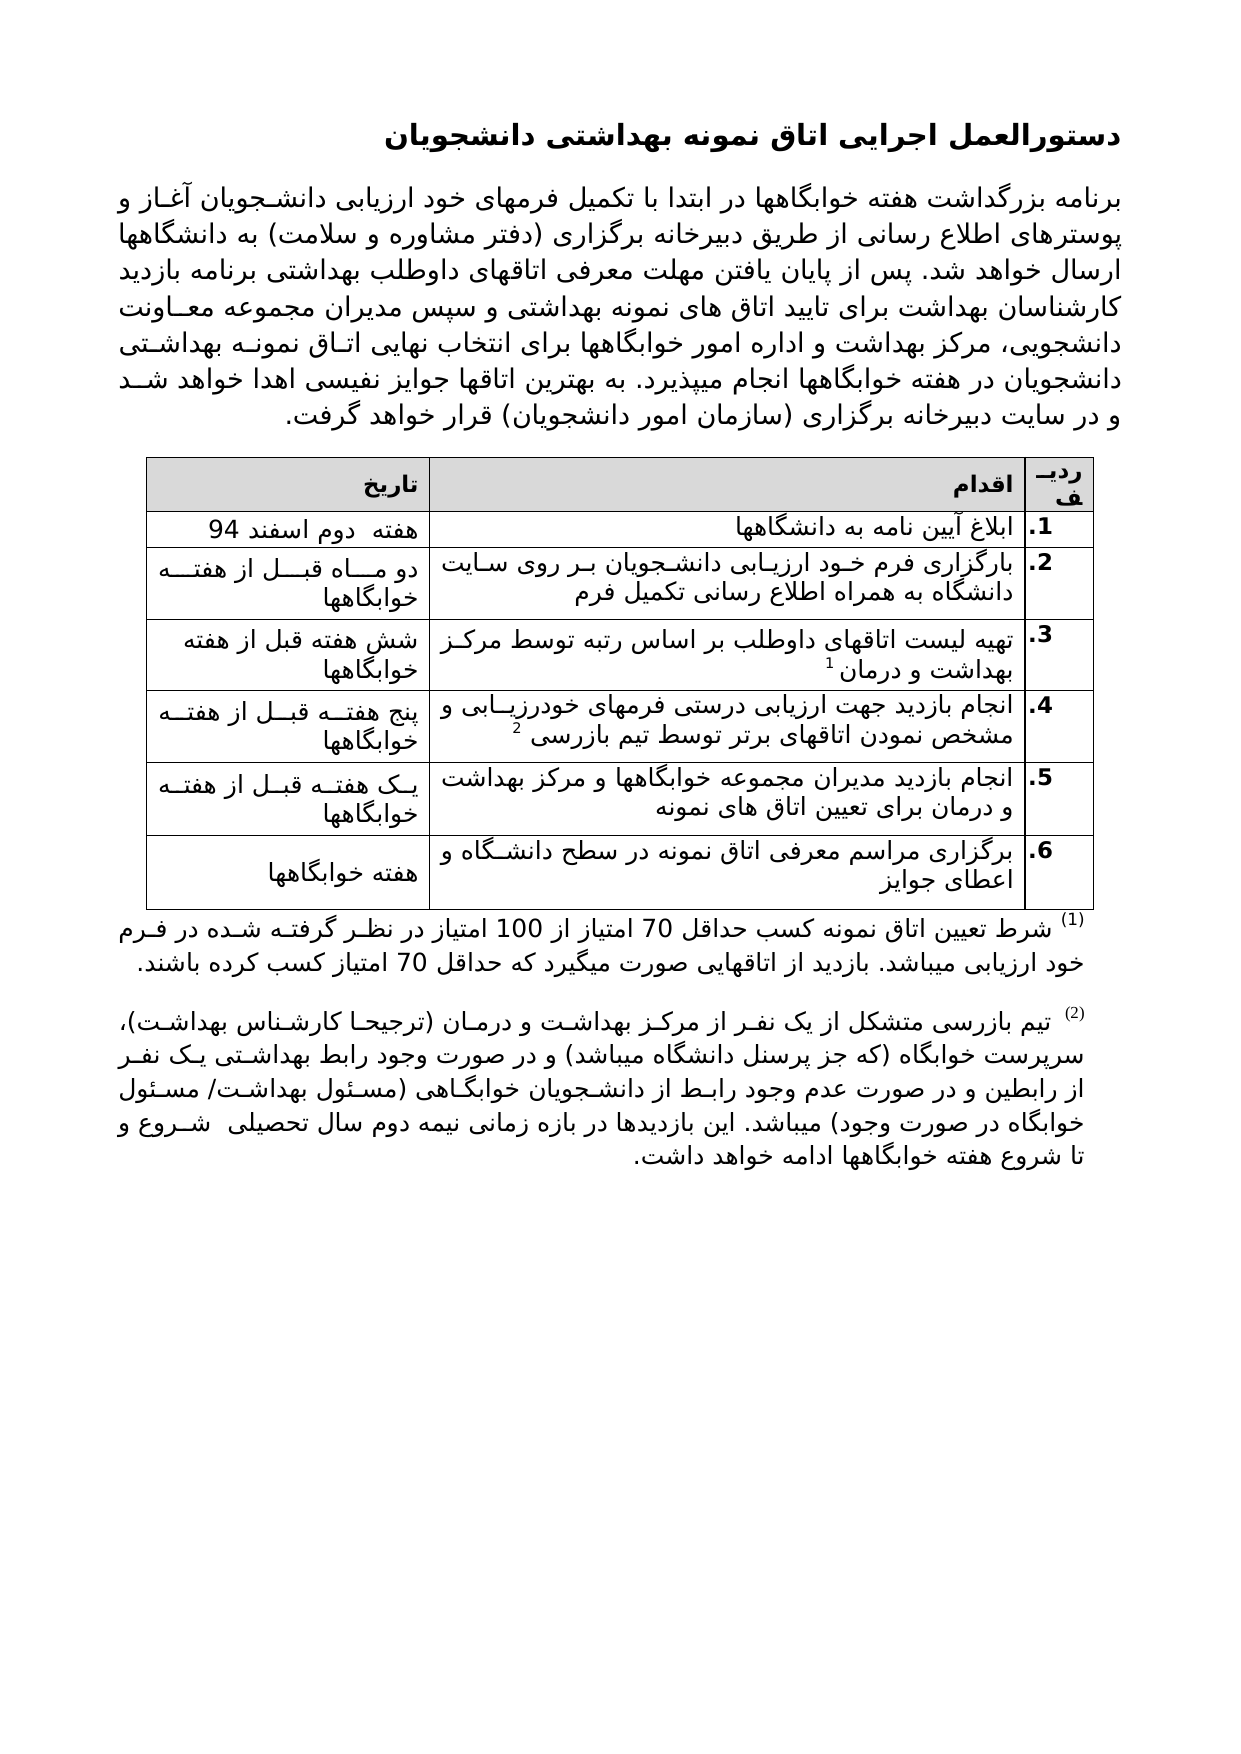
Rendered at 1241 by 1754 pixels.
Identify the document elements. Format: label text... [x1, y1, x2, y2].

table_cell تهیه لیست اتاقهای داوطلب بر اساس رتبه توسط مرکز بهداشت و درمان 1 [430, 620, 1024, 690]
table_header تاریخ [147, 458, 429, 511]
table_cell ابلاغ آیین نامه به دانشگاهها [430, 512, 1024, 547]
table_cell هفته خوابگاهها [147, 836, 429, 909]
text (1) شرط تعیین اتاق نمونه کسب حداقل 70 امتیاز از 100 امتیاز در نظر گرفته شده در فرم خود ارزیابی میباشد. بازدید از اتاقهایی صورت میگیرد که حداقل 70 امتیاز کسب کرده باشند. [118, 910, 1084, 978]
table_header ردیف [1026, 458, 1093, 511]
table_cell یک هفته قبل از هفته خوابگاهها [147, 763, 429, 835]
table_cell [1026, 548, 1093, 619]
table_cell هفته دوم اسفند 94 [147, 512, 429, 547]
text (2) تیم بازرسی متشکل از یک نفر از مرکز بهداشت و درمان (ترجیحا کارشناس بهداشت)، سرپرست خوابگاه (که جز پرسنل دانشگاه میباشد) و در صورت وجود رابط بهداشتی یک نفر از رابطین و در صورت عدم وجود رابط از دانشجویان خوابگاهی (مسئول بهداشت/ مسئول خوابگاه در صورت وجود) میباشد. این بازدیدها در بازه زمانی نیمه دوم سال تحصیلی شروع و تا شروع هفته خوابگاهها ادامه خواهد داشت. [118, 1003, 1084, 1171]
table_cell [1026, 512, 1093, 547]
table_cell انجام بازدید مدیران مجموعه خوابگاهها و مرکز بهداشت و درمان برای تعیین اتاق های نمونه [430, 763, 1024, 835]
table_cell برگزاری مراسم معرفی اتاق نمونه در سطح دانشگاه و اعطای جوایز [430, 836, 1024, 909]
table_cell [1026, 620, 1093, 690]
table_cell پنج هفته قبل از هفته خوابگاهها [147, 691, 429, 762]
table_cell دو ماه قبل از هفته خوابگاهها [147, 548, 429, 619]
table_cell بارگزاری فرم خود ارزیابی دانشجویان بر روی سایت دانشگاه به همراه اطلاع رسانی تکمیل فرم [430, 548, 1024, 619]
table_cell شش هفته قبل از هفته خوابگاهها [147, 620, 429, 690]
table_cell [1026, 691, 1093, 762]
text برنامه بزرگداشت هفته خوابگاهها در ابتدا با تکمیل فرمهای خود ارزیابی دانشجویان آغاز و پوسترهای اطلاع رسانی از طریق دبیرخانه برگزاری (دفتر مشاوره و سلامت) به دانشگاهها ارسال خواهد شد. پس از پایان یافتن مهلت معرفی اتاقهای داوطلب بهداشتی برنامه بازدید کارشناسان بهداشت برای تایید اتاق های نمونه بهداشتی و سپس مدیران مجموعه معاونت دانشجویی، مرکز بهداشت و اداره امور خوابگاهها برای انتخاب نهایی اتاق نمونه بهداشتی دانشجویان در هفته خوابگاهها انجام میپذیرد. به بهترین اتاقها جوایز نفیسی اهدا خواهد شد و در سایت دبیرخانه برگزاری (سازمان امور دانشجویان) قرار خواهد گرفت. [118, 182, 1122, 431]
table_cell [1026, 763, 1093, 835]
table_header اقدام [430, 458, 1024, 511]
table_cell [1026, 836, 1093, 909]
table_cell انجام بازدید جهت ارزیابی درستی فرمهای خودرزیابی و مشخص نمودن اتاقهای برتر توسط تیم بازرسی 2 [430, 691, 1024, 762]
text دستورالعمل اجرایی اتاق نمونه بهداشتی دانشجویان [118, 118, 1122, 152]
